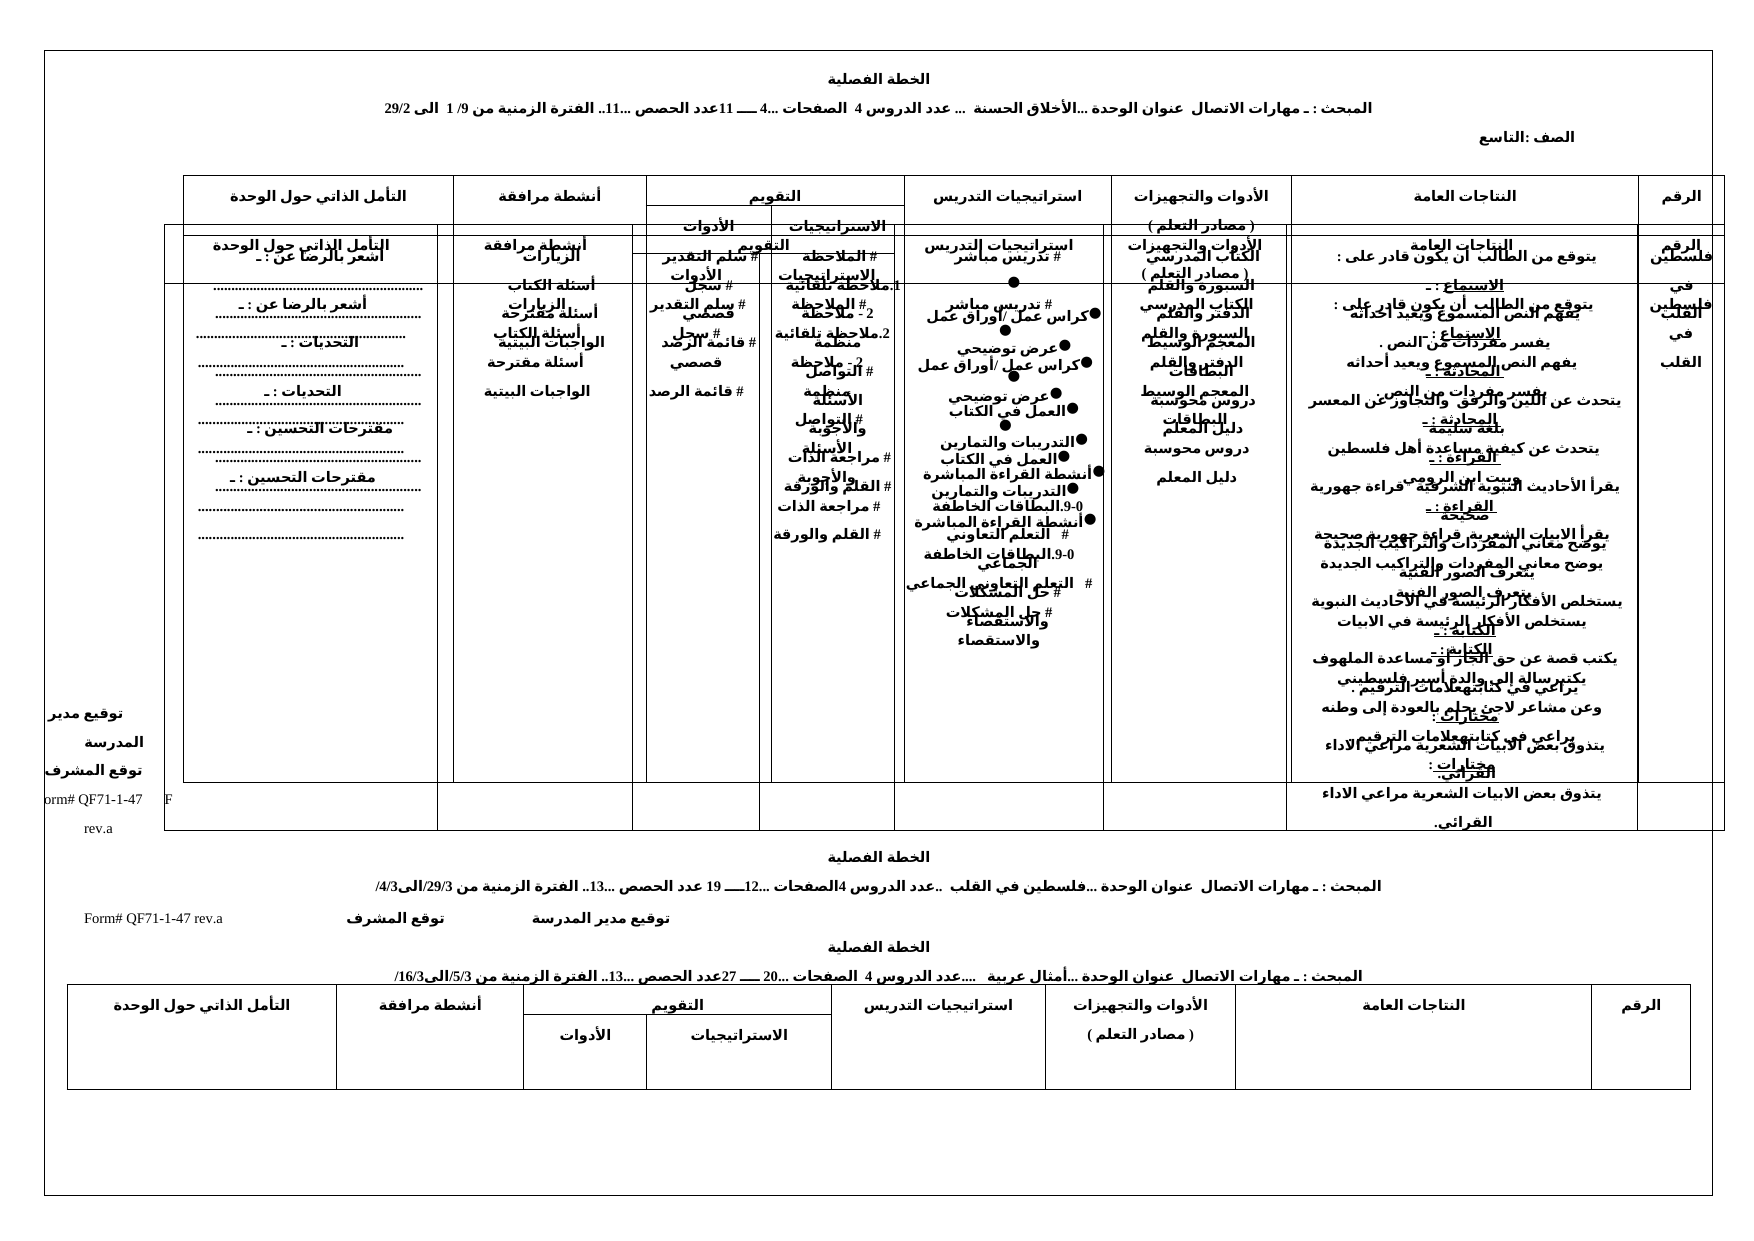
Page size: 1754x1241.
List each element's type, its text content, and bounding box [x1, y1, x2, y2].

table_cell الاستراتيجيات [772, 206, 904, 224]
table_header التقويم [647, 176, 904, 205]
text الخطة الفصلية [45, 59, 1712, 88]
text المبحث : ـ مهارات الاتصال عنوان الوحدة ...الأخلاق الحسنة ... عدد الدروس 4 الصفحات ...4 ــــ 11عدد الحصص ...11.. الفترة الزمنية من 9/ 1 الى 29/2 [45, 88, 1712, 117]
text توقيع مدير المدرسة توقع المشرف Form# QF71-1-47 rev.a [45, 897, 1712, 926]
table_header استراتيجيات التدريس [905, 176, 1111, 224]
table_header الرقم [1639, 176, 1724, 224]
table_cell الأدوات [647, 206, 771, 224]
table_cell # سلم التقدير # سجل قصصي # قائمة الرصد [633, 284, 759, 830]
table_header التقويم [633, 225, 894, 253]
table_cell فلسطين في القلب [1638, 284, 1724, 830]
table_header التأمل الذاتي حول الوحدة [184, 176, 453, 224]
table_header استراتيجيات التدريس [832, 985, 1045, 1089]
table_header الرقم [1638, 225, 1724, 283]
table_header الرقم [1592, 985, 1690, 1089]
table_cell أشعر بالرضا عن : ـ .......................................................... ......................................................... التحديات : ـ ......................................................... ......................................................... مقترحات التحسين : ـ ......................................................... ......................................................... [165, 284, 437, 830]
text الصف :التاسع [45, 117, 1712, 145]
text الخطة الفصلية [45, 837, 1712, 866]
table_cell الاستراتيجيات [760, 254, 894, 283]
table_header الأدوات والتجهيزات ( مصادر التعلم ) [1104, 225, 1286, 283]
table_cell الأدوات [524, 1015, 646, 1089]
table_header النتاجات العامة [1292, 176, 1638, 224]
table_cell الكتاب المدرسي السبورة والقلم الدفتر والقلم المعجم الوسيط البطاقات دروس محوسبة دليل المعلم [1104, 284, 1286, 830]
text توقيع مدير المدرسة توقع المشرف Form# QF71-1-47 rev.a [45, 693, 1712, 836]
table_cell الزيارات أسئلة الكتاب أسئلة مقترحة الواجبات البيتية [438, 284, 632, 830]
table_header التأمل الذاتي حول الوحدة [68, 985, 336, 1089]
table_header النتاجات العامة [1287, 225, 1637, 283]
table_header استراتيجيات التدريس [895, 225, 1103, 283]
table_header الأدوات والتجهيزات ( مصادر التعلم ) [1112, 176, 1291, 224]
text الخطة الفصلية [45, 927, 1712, 955]
table_cell # الملاحظة ملاحظة تلقائية 2 - ملاحظة منظمة # التواصل الأسئلة والأجوبة # مراجعة الذات # القلم والورقة [760, 284, 894, 830]
table_header التقويم [524, 985, 831, 1014]
table_cell يتوقع من الطالب أن يكون قادر على : الاستماع : ـ يفهم النص المسموع ويعيد أحداثه يفسر مفردات من النص . المحادثة : ـ يتحدث عن كيفية مساعدة أهل فلسطين وبيت ابن الرومي القراءة : ـ يقرأ الابيات الشعرية قراءة جهورية صحيحة يوضح معاني المفردات والتراكيب الجديدة يتعرف الصور الفنية يستخلص الأفكار الرئيسة في الابيات الكتابة : ـ يكتبرسالة إلى والدة أسير فلسطيني وعن مشاعر لاجئ يحلم بالعودة إلى وطنه يراعي في كتابتهعلامات الترقيم . مختارات : يتذوق بعض الابيات الشعرية مراعي الاداء القرائي. [1287, 284, 1637, 830]
table_header التأمل الذاتي حول الوحدة [165, 225, 437, 283]
table_header أنشطة مرافقة [337, 985, 523, 1089]
table_cell الأدوات [633, 254, 759, 283]
table_cell الاستراتيجيات [647, 1015, 831, 1089]
table_header النتاجات العامة [1236, 985, 1591, 1089]
table_cell # تدريس مباشر كراس عمل /أوراق عمل عرض توضيحي العمل في الكتاب التدريبات والتمارين أنشطة القراءة المباشرة 9-0.البطاقات الخاطفة # التعلم التعاوني الجماعي # حل المشكلات والاستقصاء [895, 284, 1103, 830]
table_header أنشطة مرافقة [454, 176, 646, 224]
text المبحث : ـ مهارات الاتصال عنوان الوحدة ...فلسطين في القلب ..عدد الدروس 4الصفحات ...12ــــ 19 عدد الحصص ...13.. الفترة الزمنية من 29/3/الى4/3/ [45, 866, 1712, 894]
table_header الأدوات والتجهيزات ( مصادر التعلم ) [1046, 985, 1235, 1089]
text المبحث : ـ مهارات الاتصال عنوان الوحدة ...أمثال عربية ....عدد الدروس 4 الصفحات ...20 ــــ 27عدد الحصص ...13.. الفترة الزمنية من 5/3/الى16/3/ [45, 955, 1712, 984]
table_header أنشطة مرافقة [438, 225, 632, 283]
